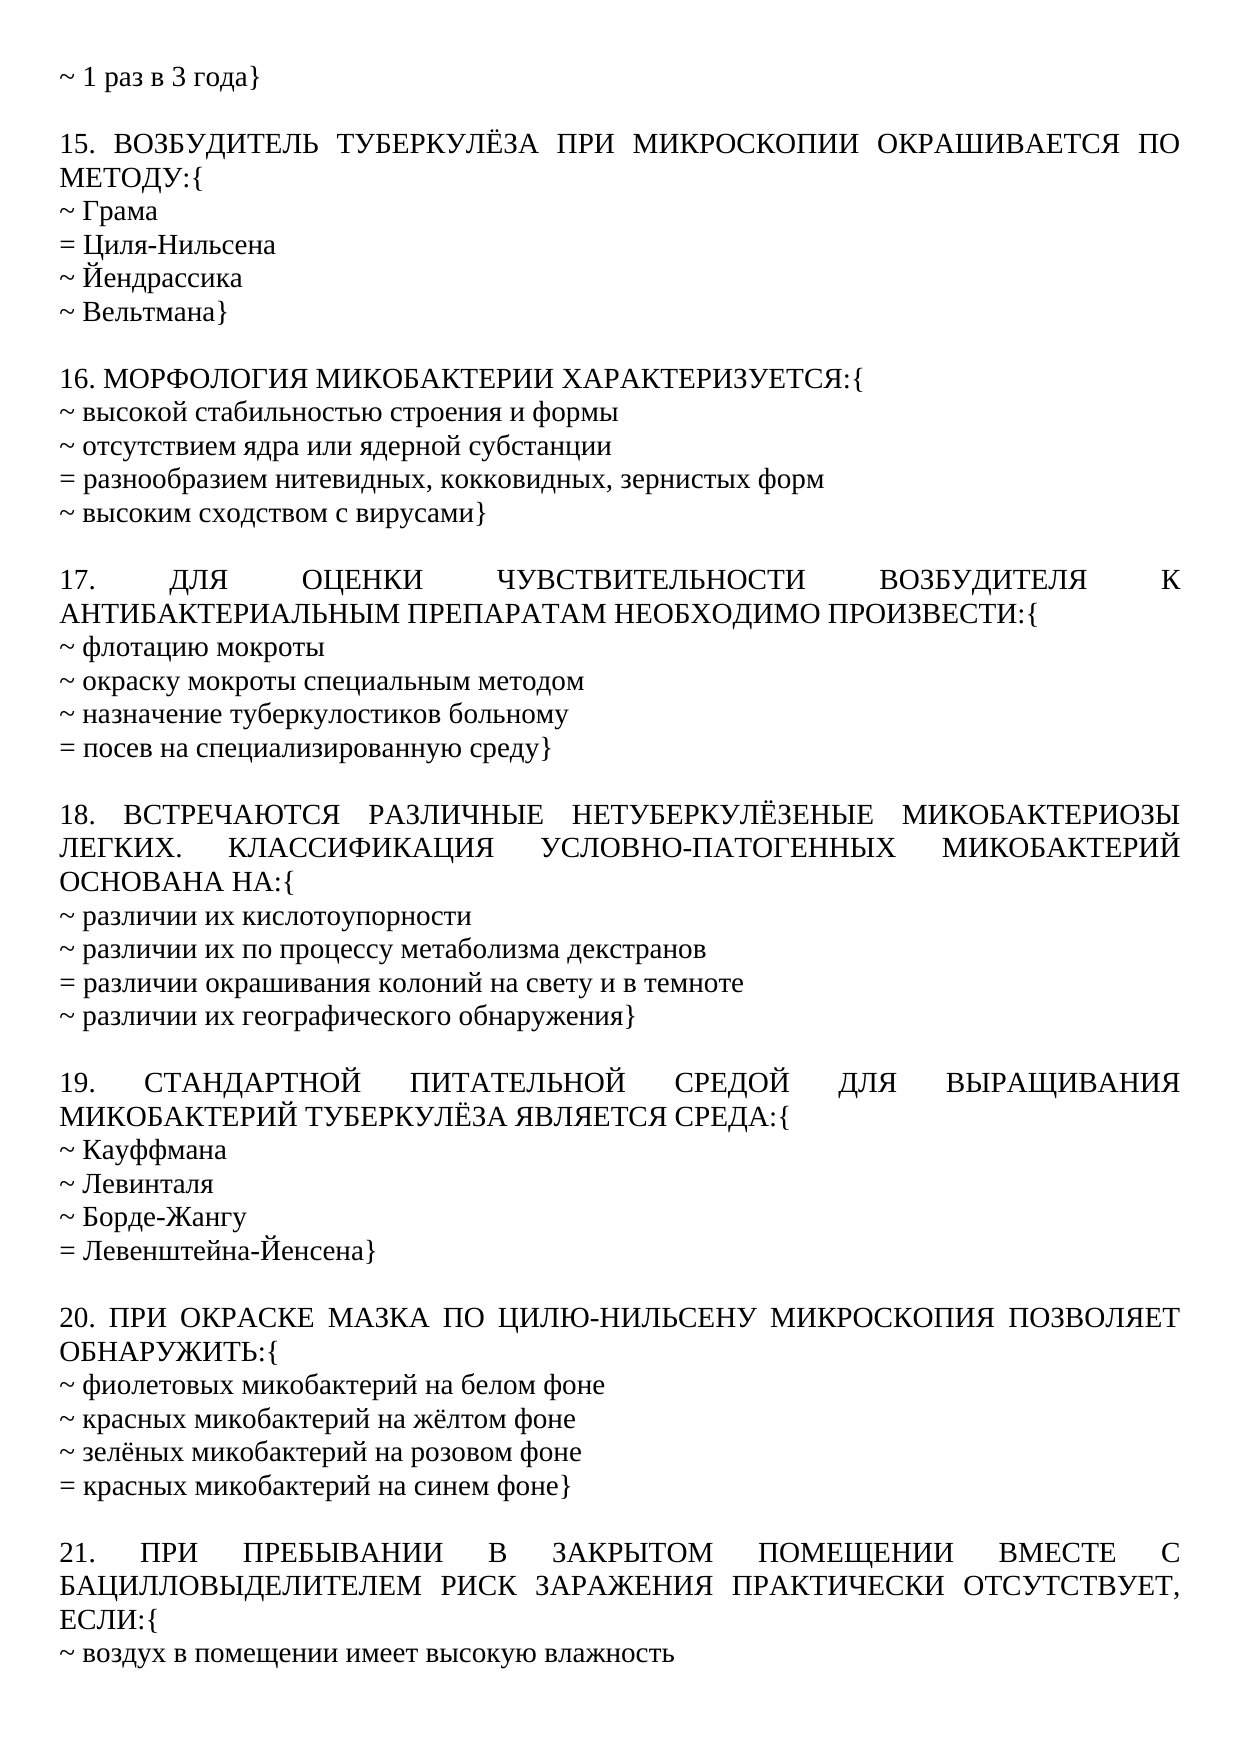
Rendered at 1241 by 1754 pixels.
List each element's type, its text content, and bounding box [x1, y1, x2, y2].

text 18. ВСТРЕЧАЮТСЯ РАЗЛИЧНЫЕ НЕТУБЕРКУЛЁЗЕНЫЕ МИКОБАКТЕРИОЗЫ ЛЕГКИХ. КЛАССИФИКАЦИЯ УСЛОВНО-ПАТОГЕННЫХ МИКОБАКТЕРИЙ ОСНОВАНА НА:{ [59, 797, 1181, 898]
text ~ назначение туберкулостиков больному [59, 696, 1181, 730]
text ~ различии их кислотоупорности [59, 898, 1181, 931]
text 16. МОРФОЛОГИЯ МИКОБАКТЕРИИ ХАРАКТЕРИЗУЕТСЯ:{ [59, 361, 1181, 394]
text ~ 1 раз в 3 года} [59, 59, 1181, 93]
text = разнообразием нитевидных, кокковидных, зернистых форм [59, 462, 1181, 495]
text 15. ВОЗБУДИТЕЛЬ ТУБЕРКУЛЁЗА ПРИ МИКРОСКОПИИ ОКРАШИВАЕТСЯ ПО МЕТОДУ:{ [59, 126, 1181, 193]
text ~ воздух в помещении имеет высокую влажность [59, 1636, 1181, 1669]
text ~ окраску мокроты специальным методом [59, 663, 1181, 696]
text ~ Вельтмана} [59, 294, 1181, 327]
text ~ Кауффмана [59, 1132, 1181, 1166]
text ~ красных микобактерий на жёлтом фоне [59, 1401, 1181, 1434]
text ~ Йендрассика [59, 260, 1181, 294]
text = различии окрашивания колоний на свету и в темноте [59, 965, 1181, 998]
text 17. ДЛЯ ОЦЕНКИ ЧУВСТВИТЕЛЬНОСТИ ВОЗБУДИТЕЛЯ К АНТИБАКТЕРИАЛЬНЫМ ПРЕПАРАТАМ НЕОБХОДИМО ПРОИЗВЕСТИ:{ [59, 562, 1181, 629]
text ~ высокой стабильностью строения и формы [59, 394, 1181, 428]
text ~ различии их географического обнаружения} [59, 998, 1181, 1032]
text = красных микобактерий на синем фоне} [59, 1468, 1181, 1501]
text ~ фиолетовых микобактерий на белом фоне [59, 1367, 1181, 1401]
text = Левенштейна-Йенсена} [59, 1233, 1181, 1267]
text ~ отсутствием ядра или ядерной субстанции [59, 428, 1181, 462]
text 20. ПРИ ОКРАСКЕ МАЗКА ПО ЦИЛЮ-НИЛЬСЕНУ МИКРОСКОПИЯ ПОЗВОЛЯЕТ ОБНАРУЖИТЬ:{ [59, 1300, 1181, 1367]
text 21. ПРИ ПРЕБЫВАНИИ В ЗАКРЫТОМ ПОМЕЩЕНИИ ВМЕСТЕ С БАЦИЛЛОВЫДЕЛИТЕЛЕМ РИСК ЗАРАЖЕНИЯ ПРАКТИЧЕСКИ ОТСУТСТВУЕТ, ЕСЛИ:{ [59, 1535, 1181, 1636]
text 19. СТАНДАРТНОЙ ПИТАТЕЛЬНОЙ СРЕДОЙ ДЛЯ ВЫРАЩИВАНИЯ МИКОБАКТЕРИЙ ТУБЕРКУЛЁЗА ЯВЛЯЕТСЯ СРЕДА:{ [59, 1065, 1181, 1132]
text ~ различии их по процессу метаболизма декстранов [59, 931, 1181, 965]
text ~ зелёных микобактерий на розовом фоне [59, 1434, 1181, 1468]
text ~ флотацию мокроты [59, 629, 1181, 663]
text ~ высоким сходством с вирусами} [59, 495, 1181, 529]
text ~ Борде-Жангу [59, 1199, 1181, 1233]
text ~ Левинталя [59, 1166, 1181, 1199]
text = Циля-Нильсена [59, 227, 1181, 260]
text ~ Грама [59, 193, 1181, 227]
text = посев на специализированную среду} [59, 730, 1181, 763]
